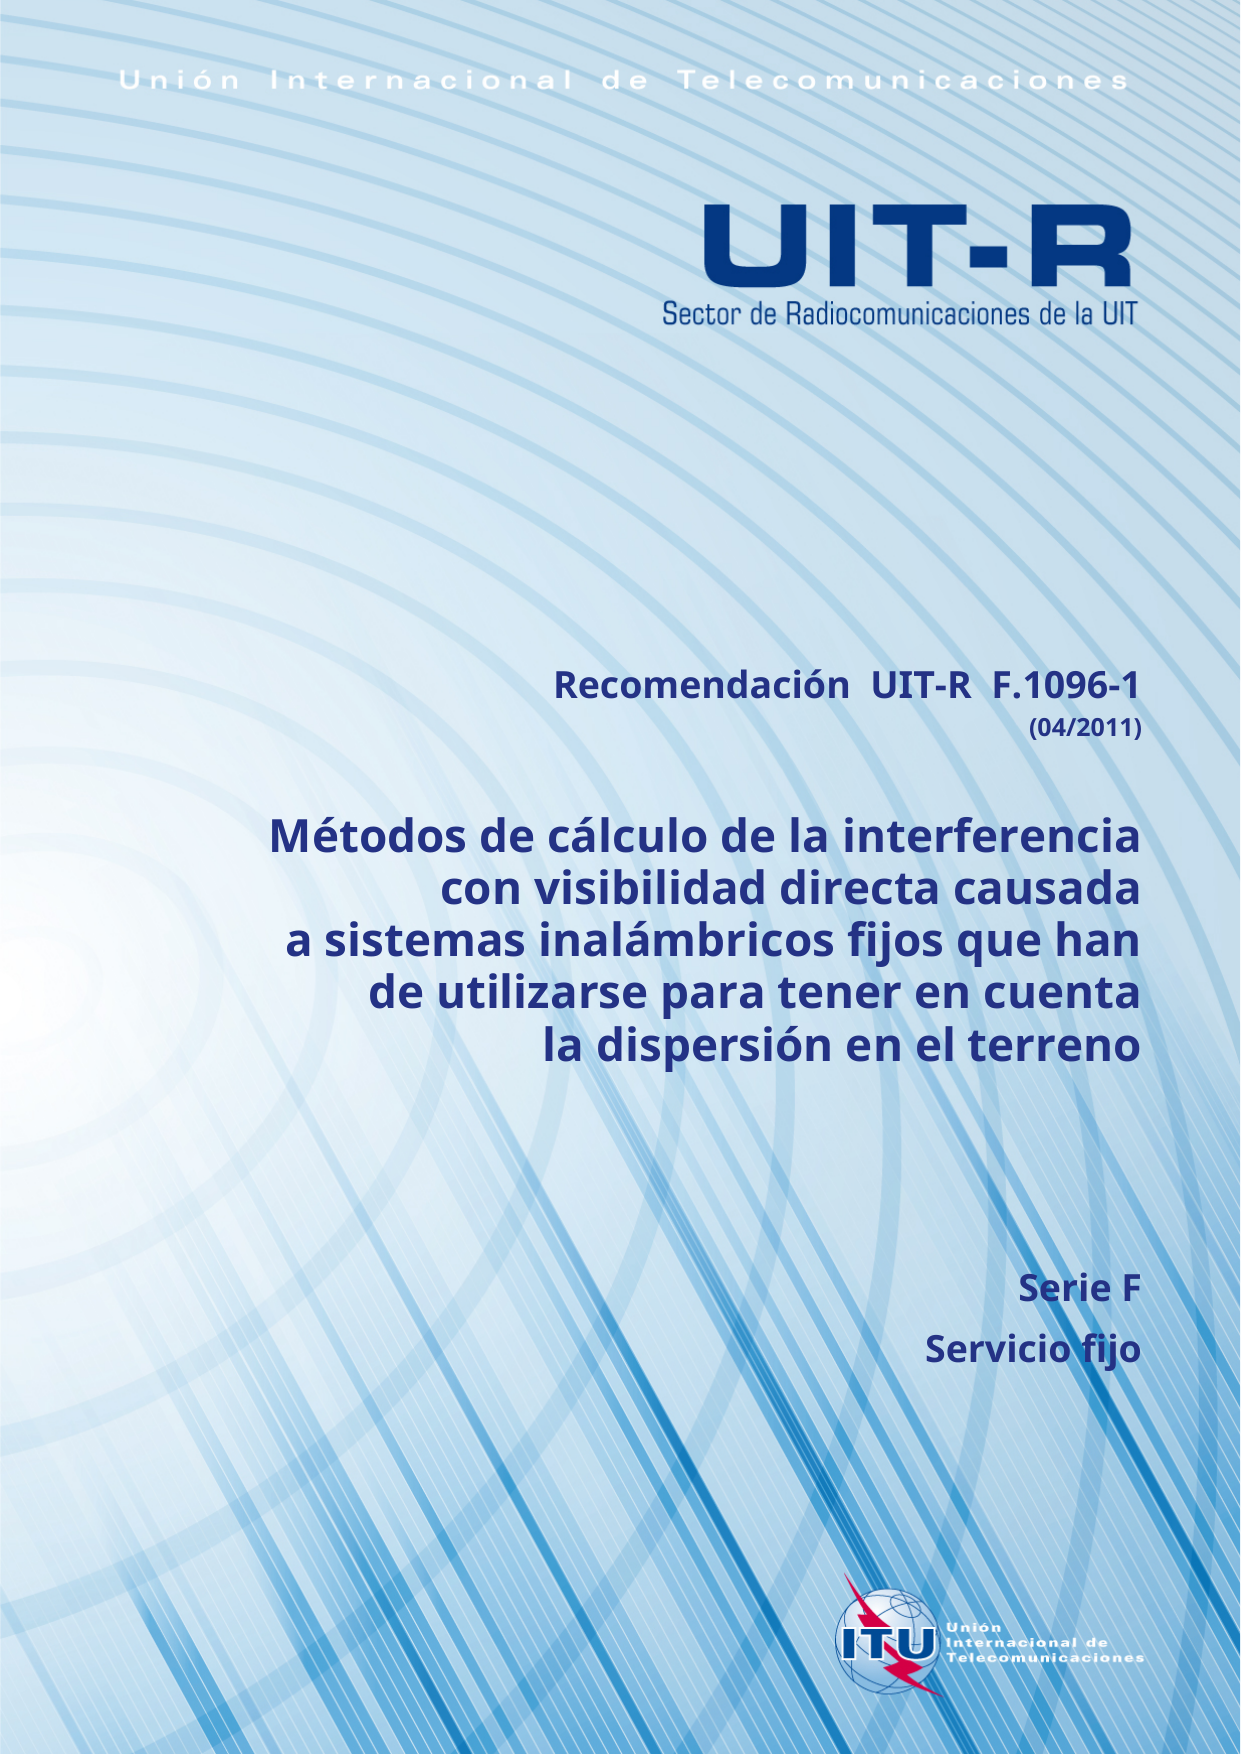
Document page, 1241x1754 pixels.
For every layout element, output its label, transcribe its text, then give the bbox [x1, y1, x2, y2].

table_cell Métodos de cálculo de la interferencia con visibilidad directa causada a sistemas inalámbricos fijos que han de utilizarse para tener en cuenta la dispersión en el terreno [102, 742, 1153, 1132]
table_cell Serie F Servicio fijo [102, 1132, 1153, 1371]
picture [0, 0, 1241, 1754]
table_header Recomendación UIT-R F.1096-1 (04/2011) [102, 567, 1153, 742]
